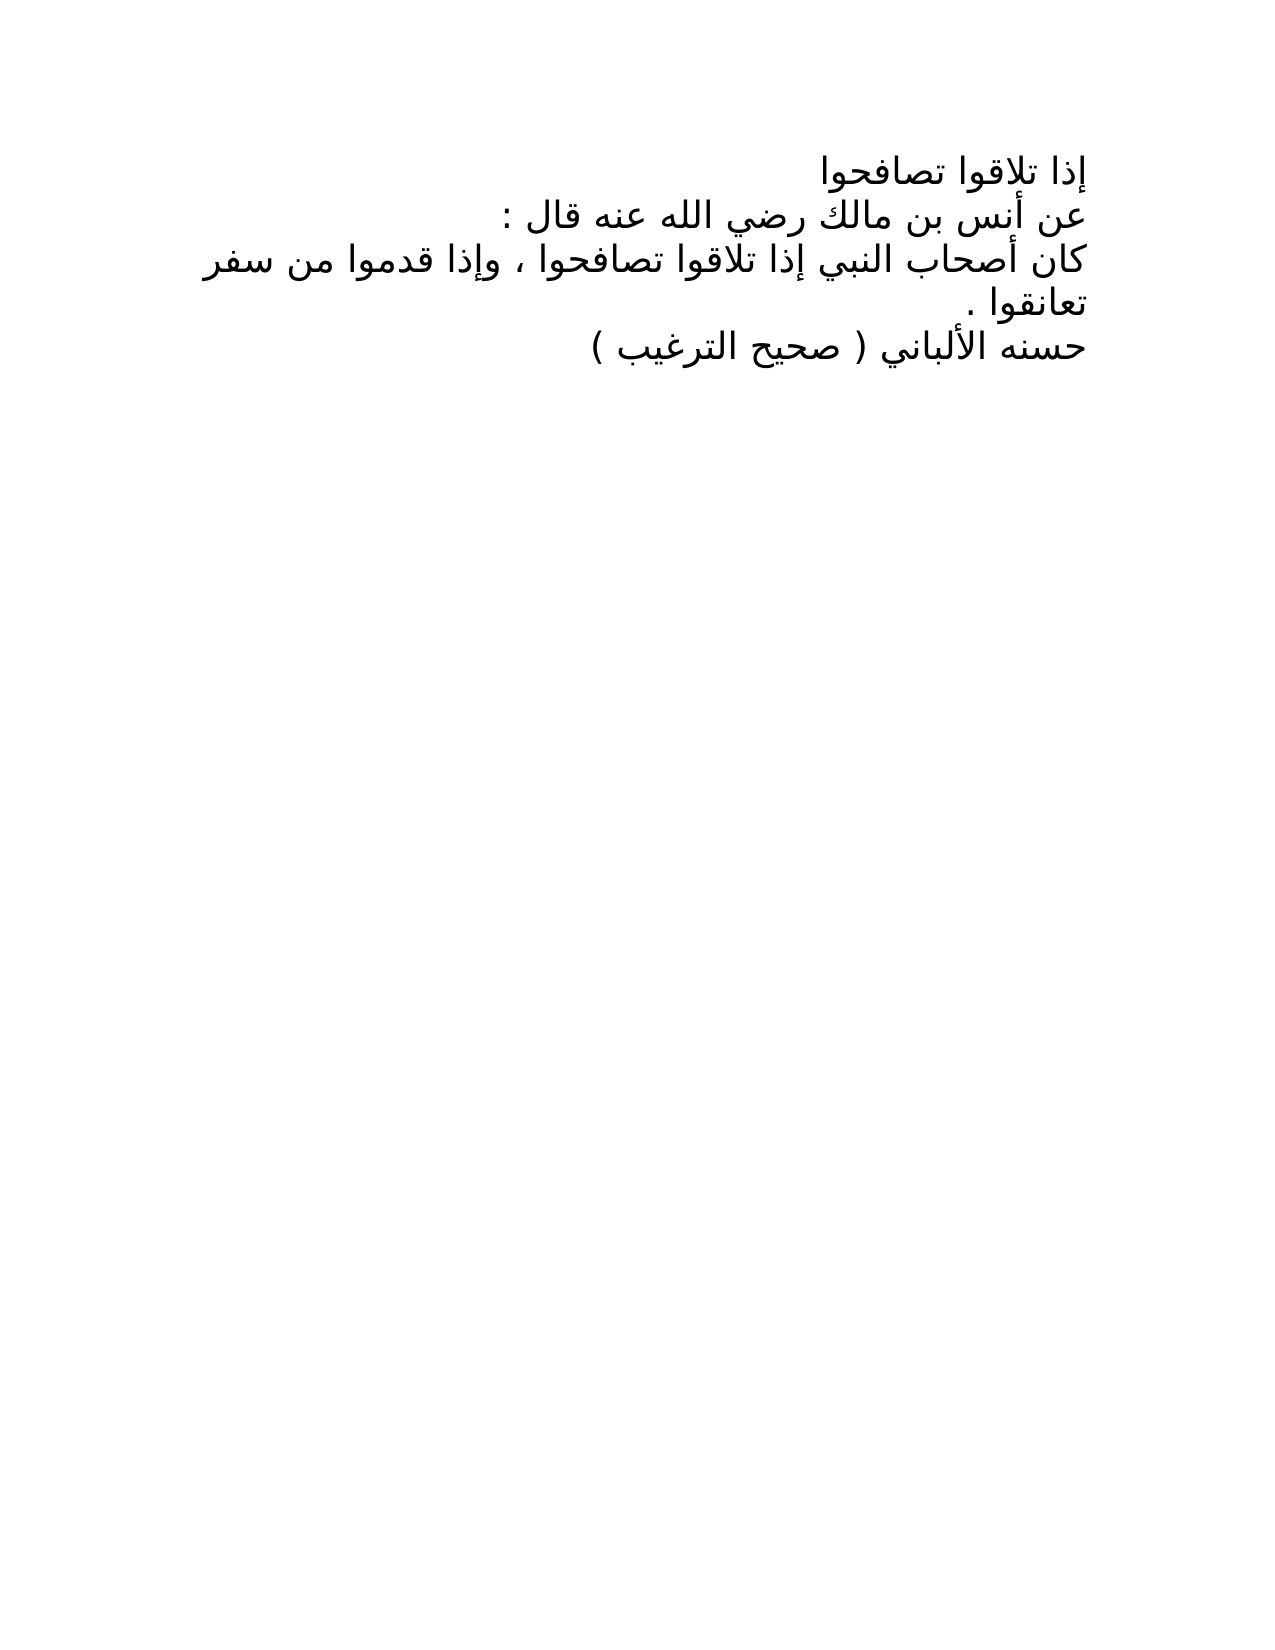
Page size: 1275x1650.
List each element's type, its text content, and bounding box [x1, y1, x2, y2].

text إذا تلاقوا تصافحوا [187, 150, 1087, 194]
text حسنه الألباني ( صحيح الترغيب ) [187, 324, 1087, 368]
text عن أنس بن مالك رضي الله عنه قال : [187, 194, 1087, 237]
text كان أصحاب النبي إذا تلاقوا تصافحوا ، وإذا قدموا من سفر تعانقوا . [187, 237, 1087, 324]
